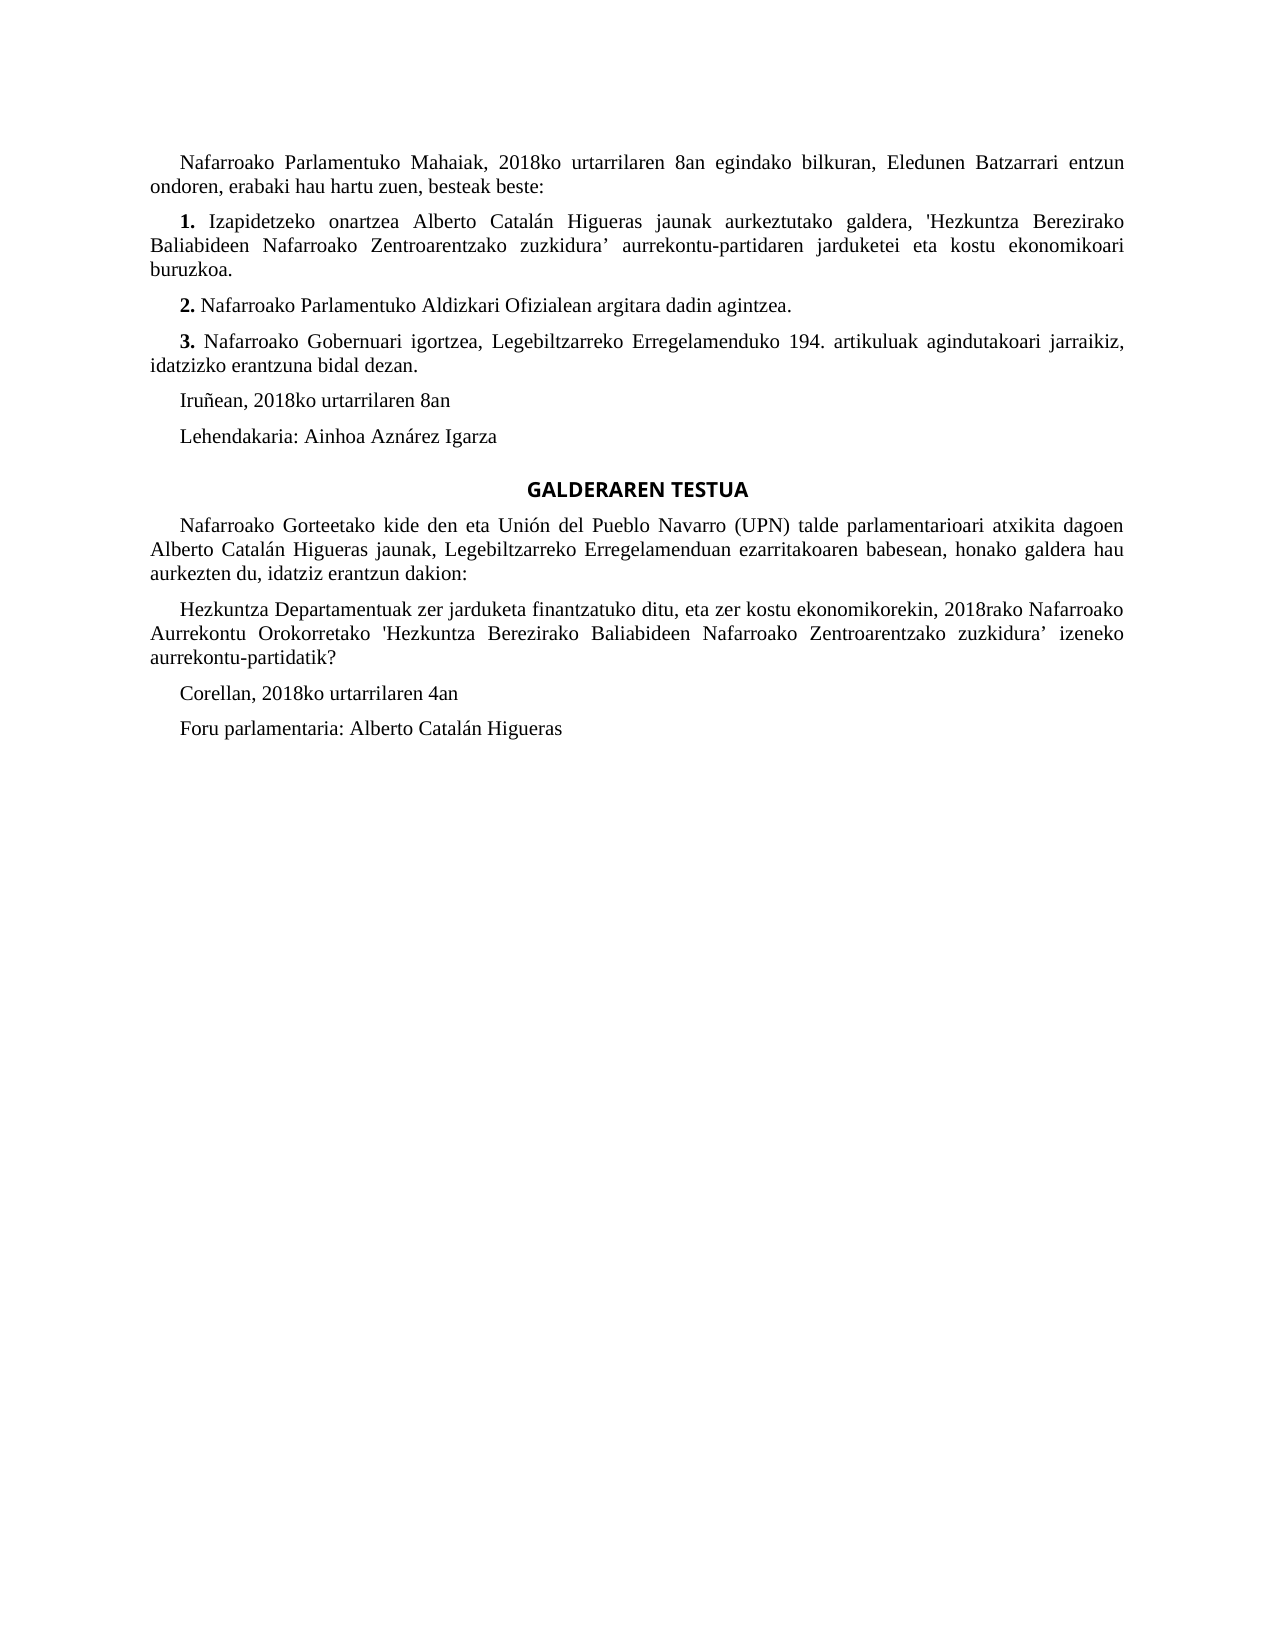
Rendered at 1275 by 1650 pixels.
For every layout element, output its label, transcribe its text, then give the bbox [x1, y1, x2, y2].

text Foru parlamentaria: Alberto Catalán Higueras [150, 717, 1125, 741]
text GALDERAREN TESTUA [150, 478, 1125, 502]
text Nafarroako Parlamentuko Mahaiak, 2018ko urtarrilaren 8an egindako bilkuran, Eledunen Batzarrari entzun ondoren, erabaki hau hartu zuen, besteak beste: [150, 150, 1125, 198]
text Hezkuntza Departamentuak zer jarduketa finantzatuko ditu, eta zer kostu ekonomikorekin, 2018rako Nafarroako Aurrekontu Orokorretako 'Hezkuntza Berezirako Baliabideen Nafarroako Zentroarentzako zuzkidura’ izeneko aurrekontu-partidatik? [150, 597, 1125, 669]
text 1. Izapidetzeko onartzea Alberto Catalán Higueras jaunak aurkeztutako galdera, 'Hezkuntza Berezirako Baliabideen Nafarroako Zentroarentzako zuzkidura’ aurrekontu-partidaren jarduketei eta kostu ekonomikoari buruzkoa. [150, 210, 1125, 282]
text Iruñean, 2018ko urtarrilaren 8an [150, 389, 1125, 413]
text Lehendakaria: Ainhoa Aznárez Igarza [150, 424, 1125, 448]
text Nafarroako Gorteetako kide den eta Unión del Pueblo Navarro (UPN) talde parlamentarioari atxikita dagoen Alberto Catalán Higueras jaunak, Legebiltzarreko Erregelamenduan ezarritakoaren babesean, honako galdera hau aurkezten du, idatziz erantzun dakion: [150, 514, 1125, 586]
text 3. Nafarroako Gobernuari igortzea, Legebiltzarreko Erregelamenduko 194. artikuluak agindutakoari jarraikiz, idatzizko erantzuna bidal dezan. [150, 329, 1125, 377]
text Corellan, 2018ko urtarrilaren 4an [150, 681, 1125, 705]
text 2. Nafarroako Parlamentuko Aldizkari Ofizialean argitara dadin agintzea. [150, 293, 1125, 317]
